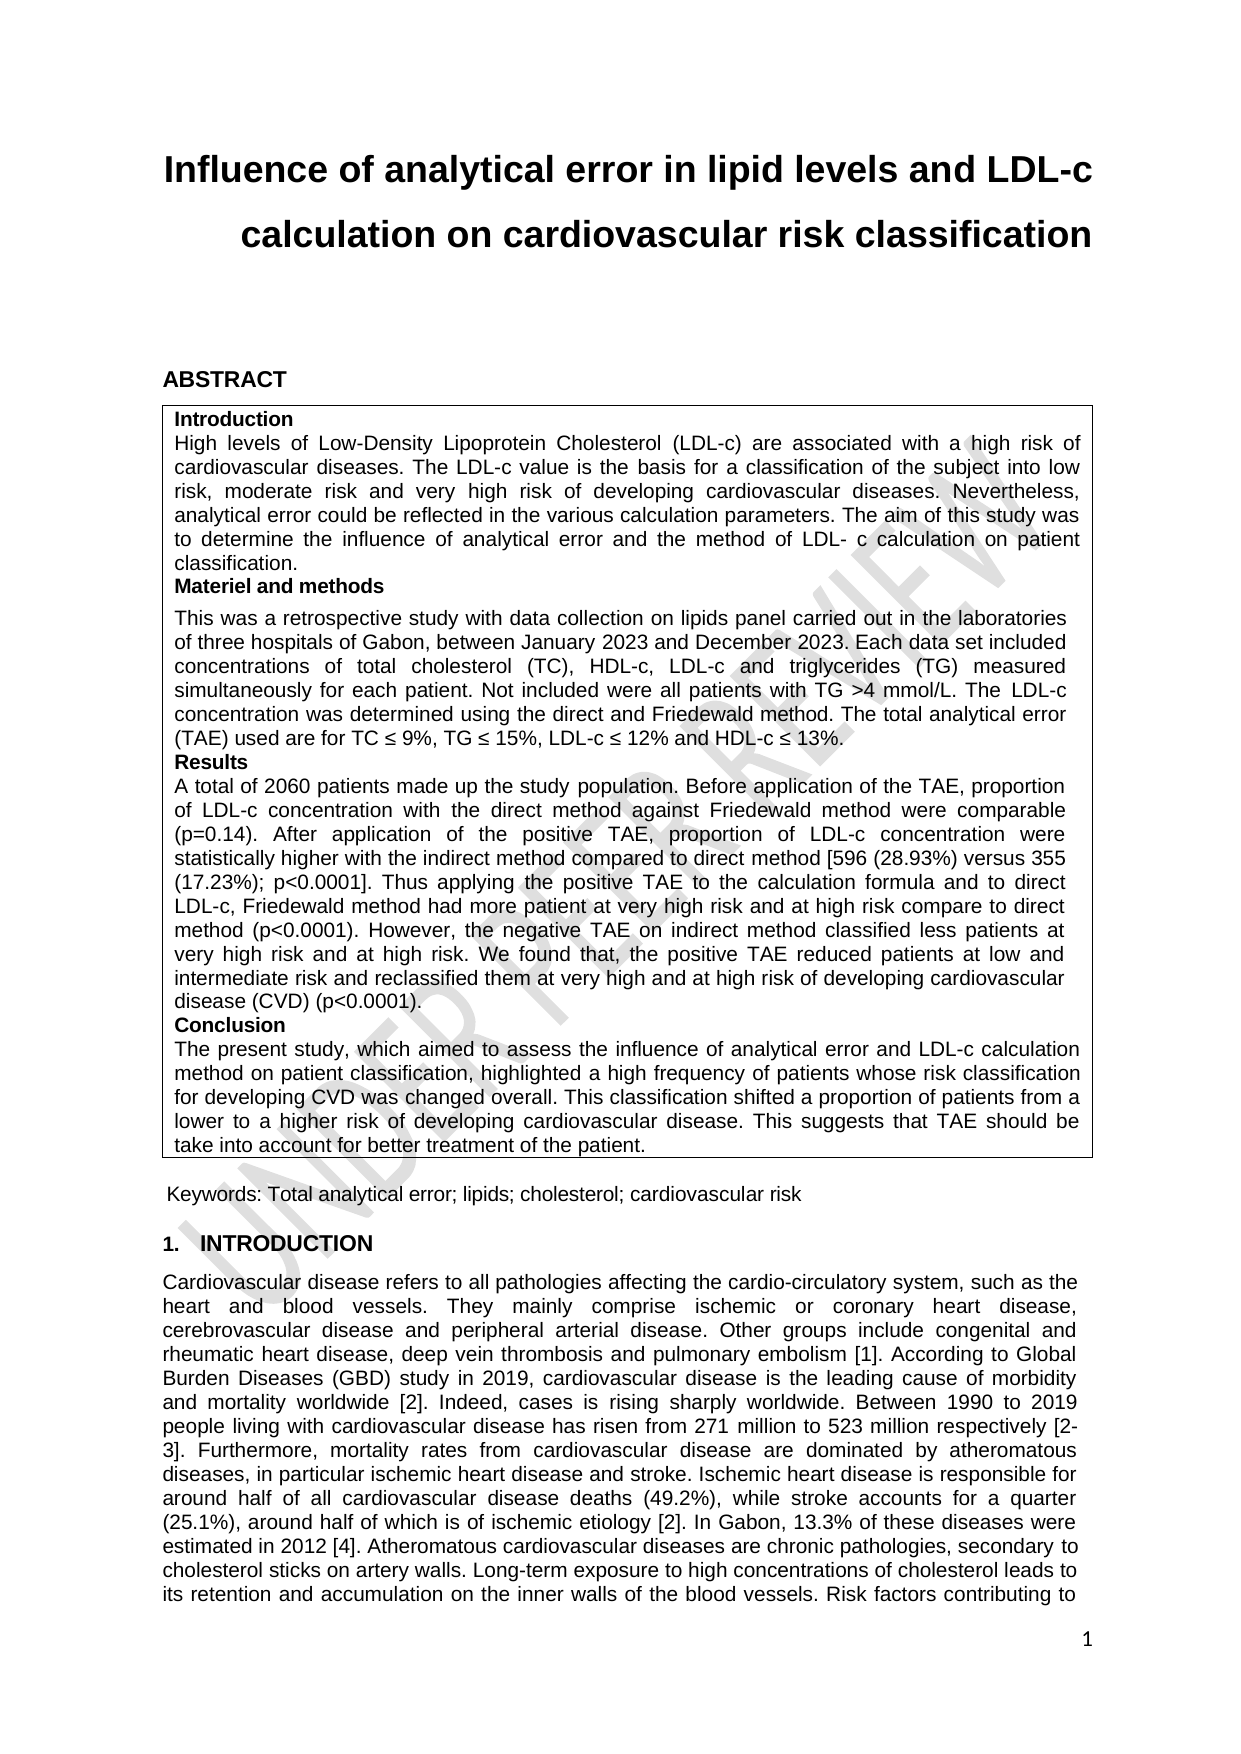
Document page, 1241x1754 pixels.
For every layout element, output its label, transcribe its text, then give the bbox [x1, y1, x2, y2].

text Keywords: Total analytical error; lipids; cholesterol; cardiovascular risk [166, 1182, 1093, 1206]
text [162, 1270, 1078, 1605]
text Influence of analytical error in lipid levels and LDL-c calculation on cardiovascular risk classification [148, 148, 1093, 255]
list INTRODUCTION [162, 1230, 1093, 1257]
text ABSTRACT [162, 366, 1093, 392]
table_header Introduction High levels of Low-Density Lipoprotein Cholesterol (LDL-c) are associated with a high risk of cardiovascular diseases. The LDL-c value is the basis for a classification of the subject into low risk, moderate risk and very high risk of developing cardiovascular diseases. Nevertheless, analytical error could be reflected in the various calculation parameters. The aim of this study was to determine the influence of analytical error and the method of LDL- c calculation on patient classification. Materiel and methods This was a retrospective study with data collection on lipids panel carried out in the laboratories of three hospitals of Gabon, between January 2023 and December 2023. Each data set included concentrations of total cholesterol (TC), HDL-c, LDL-c and triglycerides (TG) measured simultaneously for each patient. Not included were all patients with TG >4 mmol/L. The LDL-c concentration was determined using the direct and Friedewald method. The total analytical error (TAE) used are for TC ≤ 9%, TG ≤ 15%, LDL-c ≤ 12% and HDL-c ≤ 13%. Results A total of 2060 patients made up the study population. Before application of the TAE, proportion of LDL-c concentration with the direct method against Friedewald method were comparable (p=0.14). After application of the positive TAE, proportion of LDL-c concentration were statistically higher with the indirect method compared to direct method [596 (28.93%) versus 355 (17.23%); p<0.0001]. Thus applying the positive TAE to the calculation formula and to direct LDL-c, Friedewald method had more patient at very high risk and at high risk compare to direct method (p<0.0001). However, the negative TAE on indirect method classified less patients at very high risk and at high risk. We found that, the positive TAE reduced patients at low and intermediate risk and reclassified them at very high and at high risk of developing cardiovascular disease (CVD) (p<0.0001). Conclusion The present study, which aimed to assess the influence of analytical error and LDL-c calculation method on patient classification, highlighted a high frequency of patients whose risk classification for developing CVD was changed overall. This classification shifted a proportion of patients from a lower to a higher risk of developing cardiovascular disease. This suggests that TAE should be take into account for better treatment of the patient. [163, 406, 1092, 1157]
